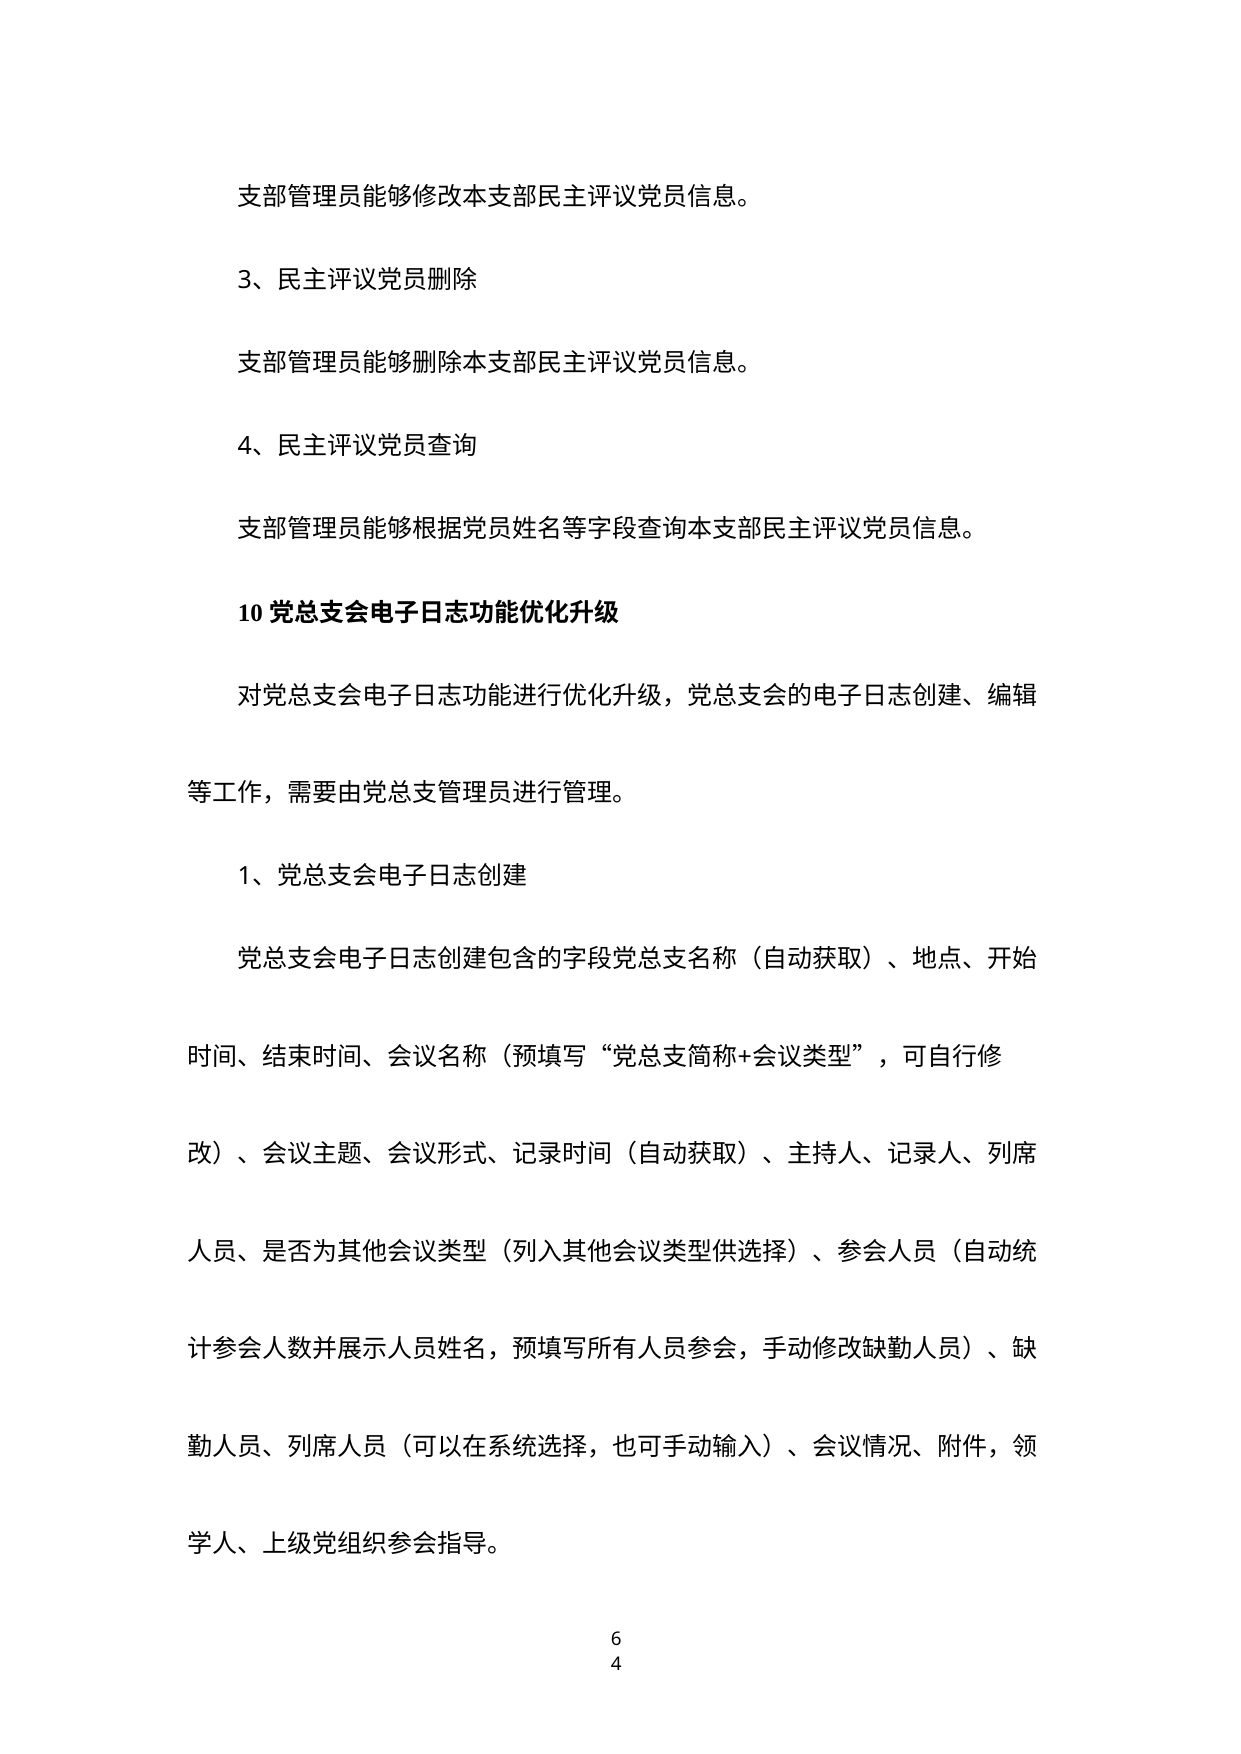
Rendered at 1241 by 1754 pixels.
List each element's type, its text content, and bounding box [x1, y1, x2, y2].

text 党总支会电子日志创建包含的字段党总支名称（自动获取）、地点、开始时间、结束时间、会议名称（预填写“党总支简称+会议类型”，可自行修改）、会议主题、会议形式、记录时间（自动获取）、主持人、记录人、列席人员、是否为其他会议类型（列入其他会议类型供选择）、参会人员（自动统计参会人数并展示人员姓名，预填写所有人员参会，手动修改缺勤人员）、缺勤人员、列席人员（可以在系统选择，也可手动输入）、会议情况、附件，领学人、上级党组织参会指导。 [187, 924, 1053, 1574]
text 支部管理员能够根据党员姓名等字段查询本支部民主评议党员信息。 [187, 494, 1053, 559]
text 支部管理员能够删除本支部民主评议党员信息。 [187, 328, 1053, 393]
text 3、民主评议党员删除 [187, 245, 1053, 310]
text 党总支会电子日志功能优化升级 [187, 578, 1053, 643]
text 支部管理员能够修改本支部民主评议党员信息。 [187, 162, 1053, 227]
text 4、民主评议党员查询 [187, 411, 1053, 476]
text 1、党总支会电子日志创建 [187, 841, 1053, 906]
text 对党总支会电子日志功能进行优化升级，党总支会的电子日志创建、编辑等工作，需要由党总支管理员进行管理。 [187, 661, 1053, 823]
